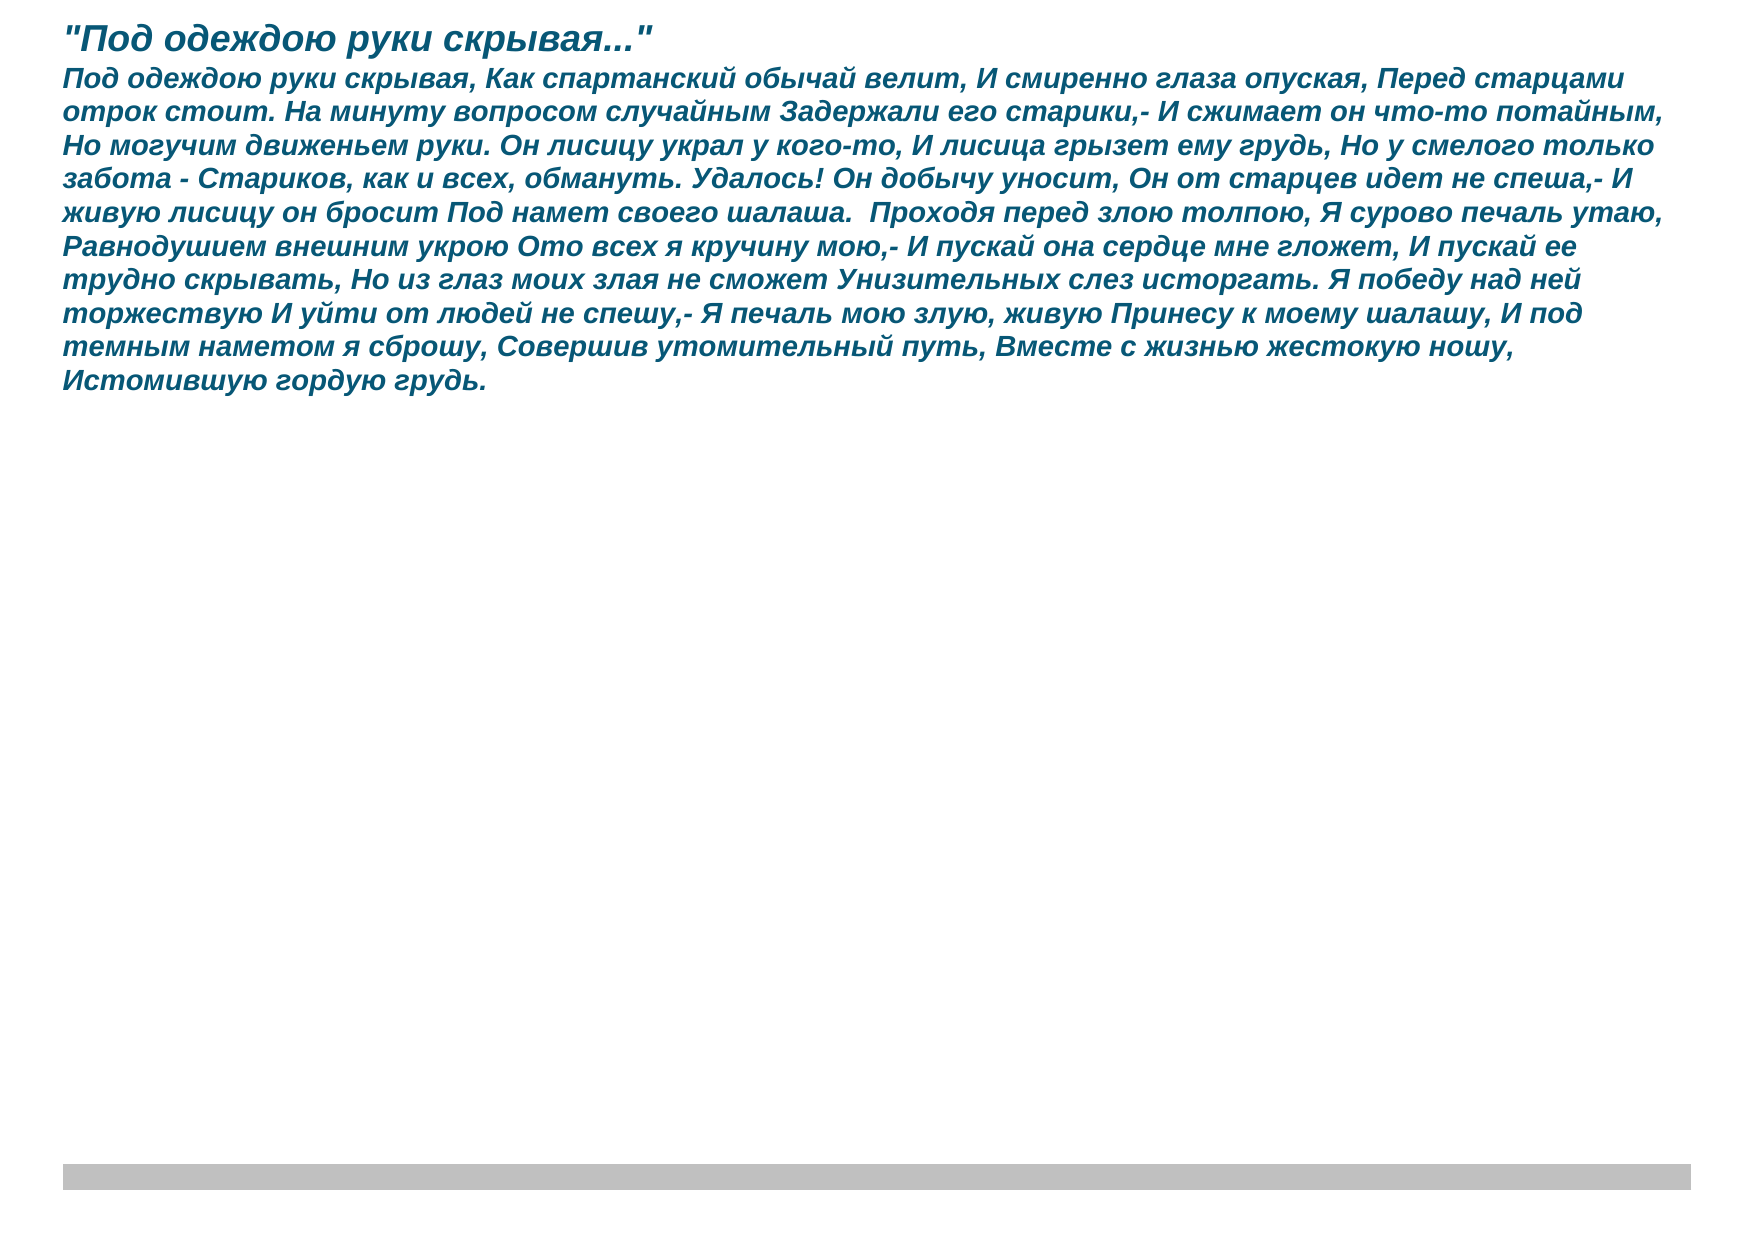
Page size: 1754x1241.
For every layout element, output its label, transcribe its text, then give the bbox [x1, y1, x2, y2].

text Под одеждою руки скрывая, [62, 61, 1691, 396]
subtitle "Под одеждою руки скрывая..." [62, 17, 1691, 60]
